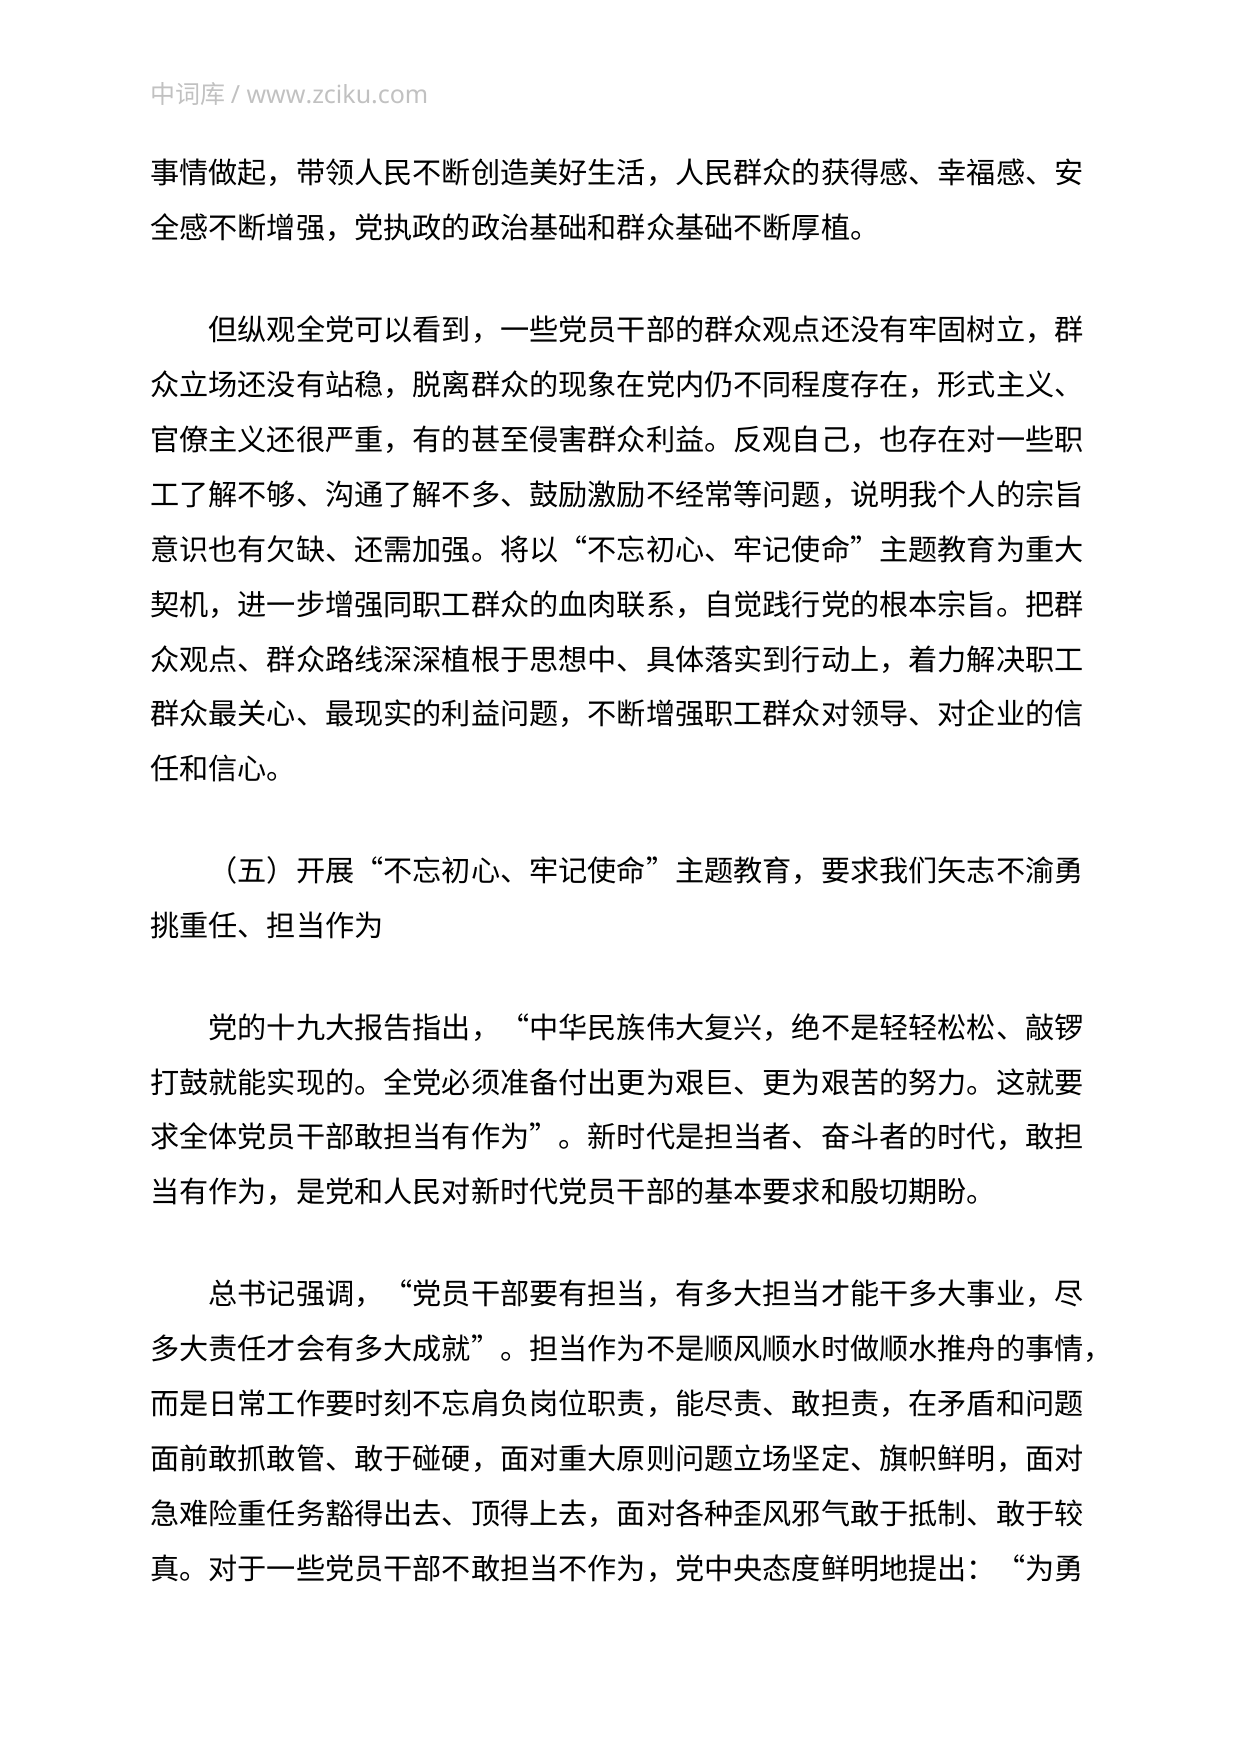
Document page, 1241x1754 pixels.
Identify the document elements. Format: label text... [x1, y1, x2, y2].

text 但纵观全党可以看到，一些党员干部的群众观点还没有牢固树立，群众立场还没有站稳，脱离群众的现象在党内仍不同程度存在，形式主义、官僚主义还很严重，有的甚至侵害群众利益。反观自己，也存在对一些职工了解不够、沟通了解不多、鼓励激励不经常等问题，说明我个人的宗旨意识也有欠缺、还需加强。将以“不忘初心、牢记使命”主题教育为重大契机，进一步增强同职工群众的血肉联系，自觉践行党的根本宗旨。把群众观点、群众路线深深植根于思想中、具体落实到行动上，着力解决职工群众最关心、最现实的利益问题，不断增强职工群众对领导、对企业的信任和信心。 [150, 307, 1090, 788]
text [150, 150, 1090, 247]
text （五）开展“不忘初心、牢记使命”主题教育，要求我们矢志不渝勇挑重任、担当作为 [150, 848, 1090, 945]
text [150, 1271, 1090, 1587]
text 党的十九大报告指出，“中华民族伟大复兴，绝不是轻轻松松、敲锣打鼓就能实现的。全党必须准备付出更为艰巨、更为艰苦的努力。这就要求全体党员干部敢担当有作为”。新时代是担当者、奋斗者的时代，敢担当有作为，是党和人民对新时代党员干部的基本要求和殷切期盼。 [150, 1004, 1090, 1211]
